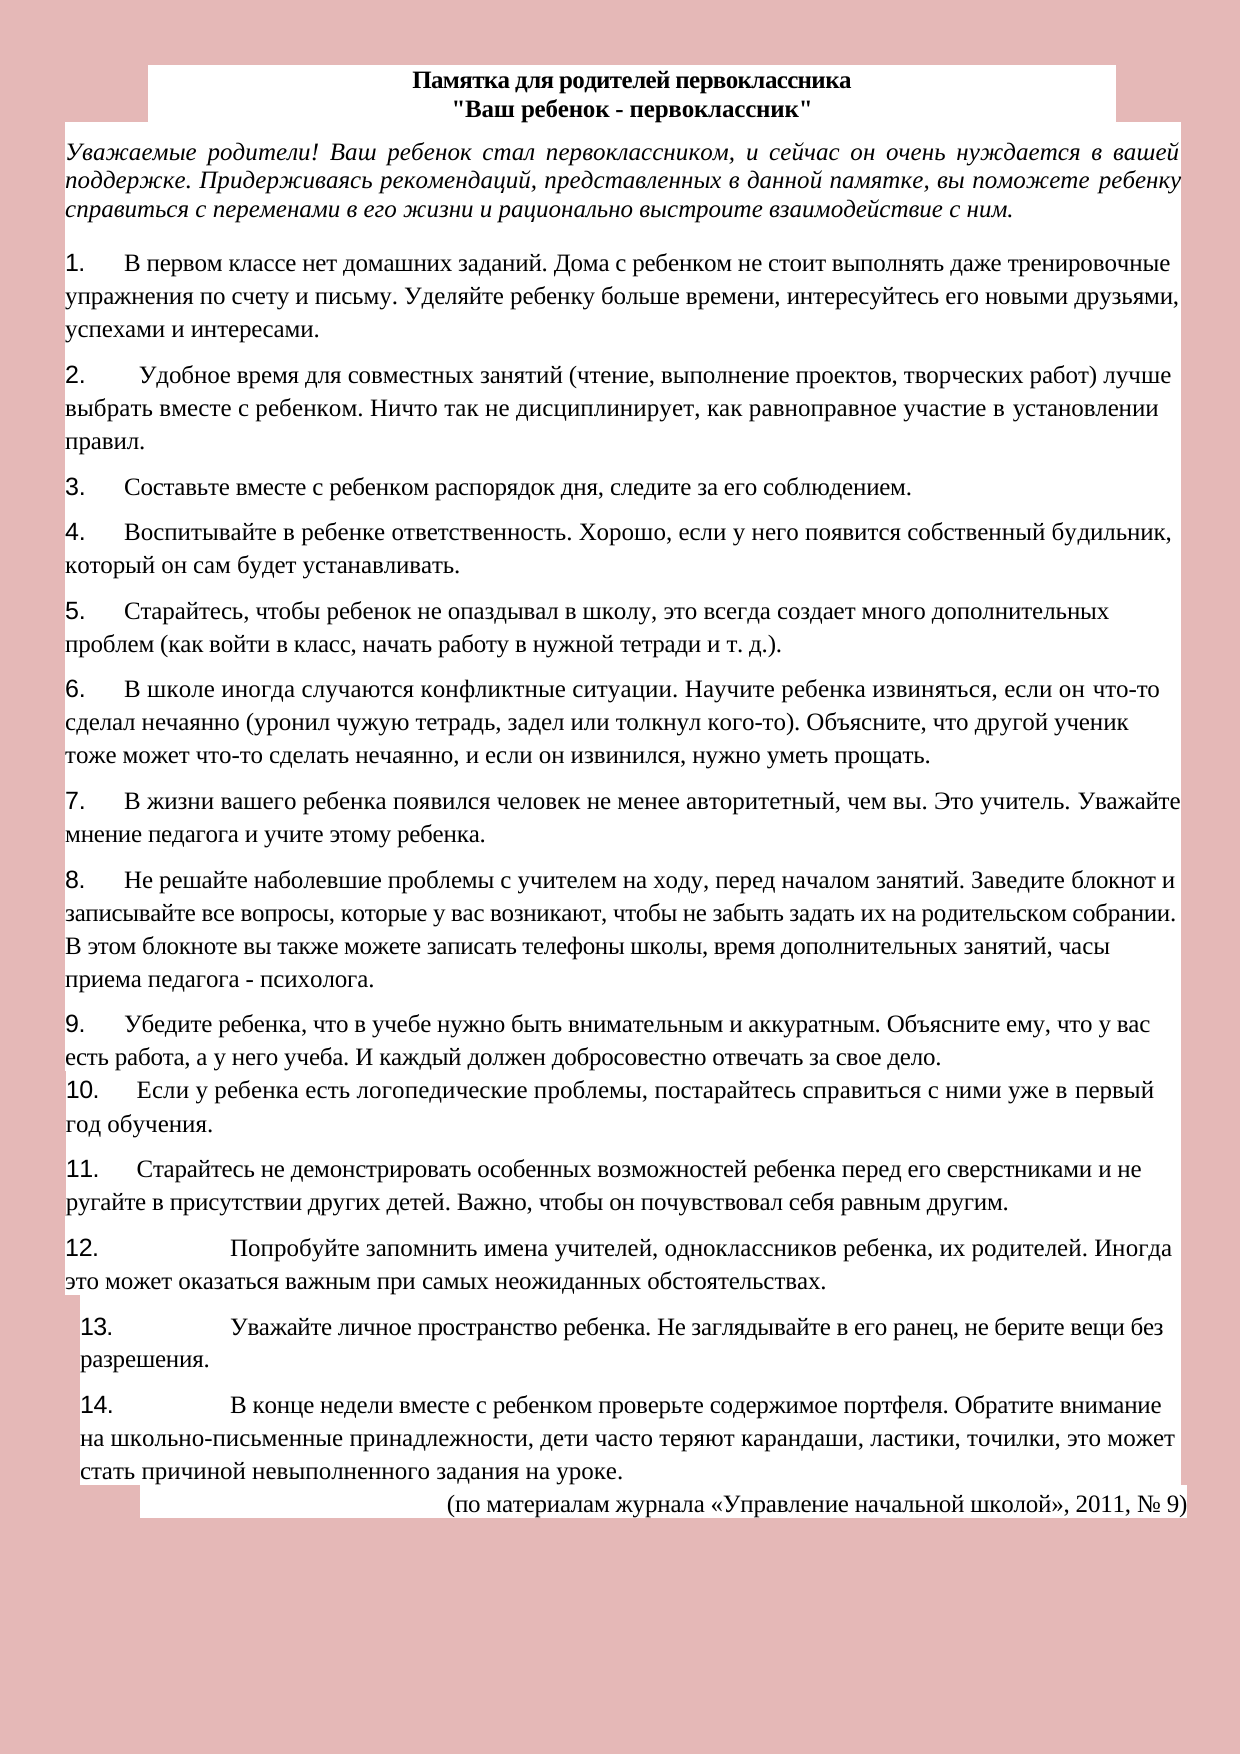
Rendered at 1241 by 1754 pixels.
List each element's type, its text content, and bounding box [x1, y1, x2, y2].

list Убедите ребенка, что в учебе нужно быть внимательным и аккуратным. Объясните ему, что у вас есть работа, а у него учеба. И каждый должен добросовестно отвечать за свое дело. [65, 1009, 1181, 1071]
list Воспитывайте в ребенке ответственность. Хорошо, если у него появится собственный будильник, который он сам будет устанавливать. [65, 517, 1181, 579]
list В школе иногда случаются конфликтные ситуации. Научите ребенка извиняться, если он что-то сделал нечаянно (уронил чужую тетрадь, задел или толкнул кого-то). Объясните, что другой ученик тоже может что-то сделать нечаянно, и если он извинился, нужно уметь прощать. [65, 674, 1181, 769]
text Памятка для родителей первоклассника [148, 65, 1116, 94]
list В жизни вашего ребенка появился человек не менее авторитетный, чем вы. Это учитель. Уважайте мнение педагога и учите этому ребенка. [65, 786, 1181, 848]
list Не решайте наболевшие проблемы с учителем на ходу, перед началом занятий. Заведите блокнот и записывайте все вопросы, которые у вас возникают, чтобы не забыть задать их на родительском собрании. В этом блокноте вы также можете записать телефоны школы, время дополнительных занятий, часы приема педагога - психолога. [65, 865, 1181, 993]
list Удобное время для совместных занятий (чтение, выполнение проектов, творческих работ) лучше выбрать вместе с ребенком. Ничто так не дисциплинирует, как равноправное участие в установлении правил. [65, 360, 1181, 455]
text "Ваш ребенок - первоклассник" [148, 94, 1116, 122]
list Попробуйте запомнить имена учителей, одноклассников ребенка, их родителей. Иногда это может оказаться важным при самых неожиданных обстоятельствах. [65, 1233, 1181, 1295]
list Если у ребенка есть логопедические проблемы, постарайтесь справиться с ними уже в первый год обучения. [66, 1076, 1181, 1137]
list Уважайте личное пространство ребенка. Не заглядывайте в его ранец, не берите вещи без разрешения. [80, 1311, 1181, 1373]
list Составьте вместе с ребенком распорядок дня, следите за его соблюдением. [65, 471, 1181, 500]
list (по материалам журнала «Управление начальной школой», 2011, № 9) [140, 1489, 1187, 1518]
list В первом классе нет домашних заданий. Дома с ребенком не стоит выполнять даже тренировочные упражнения по счету и письму. Уделяйте ребенку больше времени, интересуйтесь его новыми друзьями, успехами и интересами. [65, 248, 1181, 343]
list В конце недели вместе с ребенком проверьте содержимое портфеля. Обратите внимание на школьно-письменные принадлежности, дети часто теряют карандаши, ластики, точилки, это может стать причиной невыполненного задания на уроке. [80, 1390, 1181, 1485]
text Уважаемые родители! Ваш ребенок стал первоклассником, и сейчас он очень нуждается в вашей поддержке. Придерживаясь рекомендаций, представленных в данной памятке, вы поможете ребенку справиться с переменами в его жизни и рационально выстроите взаимодействие с ним. [65, 137, 1181, 223]
list Старайтесь, чтобы ребенок не опаздывал в школу, это всегда создает много дополнительных проблем (как войти в класс, начать работу в нужной тетради и т. д.). [65, 596, 1181, 658]
list Старайтесь не демонстрировать особенных возможностей ребенка перед его сверстниками и не ругайте в присутствии других детей. Важно, чтобы он почувствовал себя равным другим. [66, 1154, 1181, 1216]
